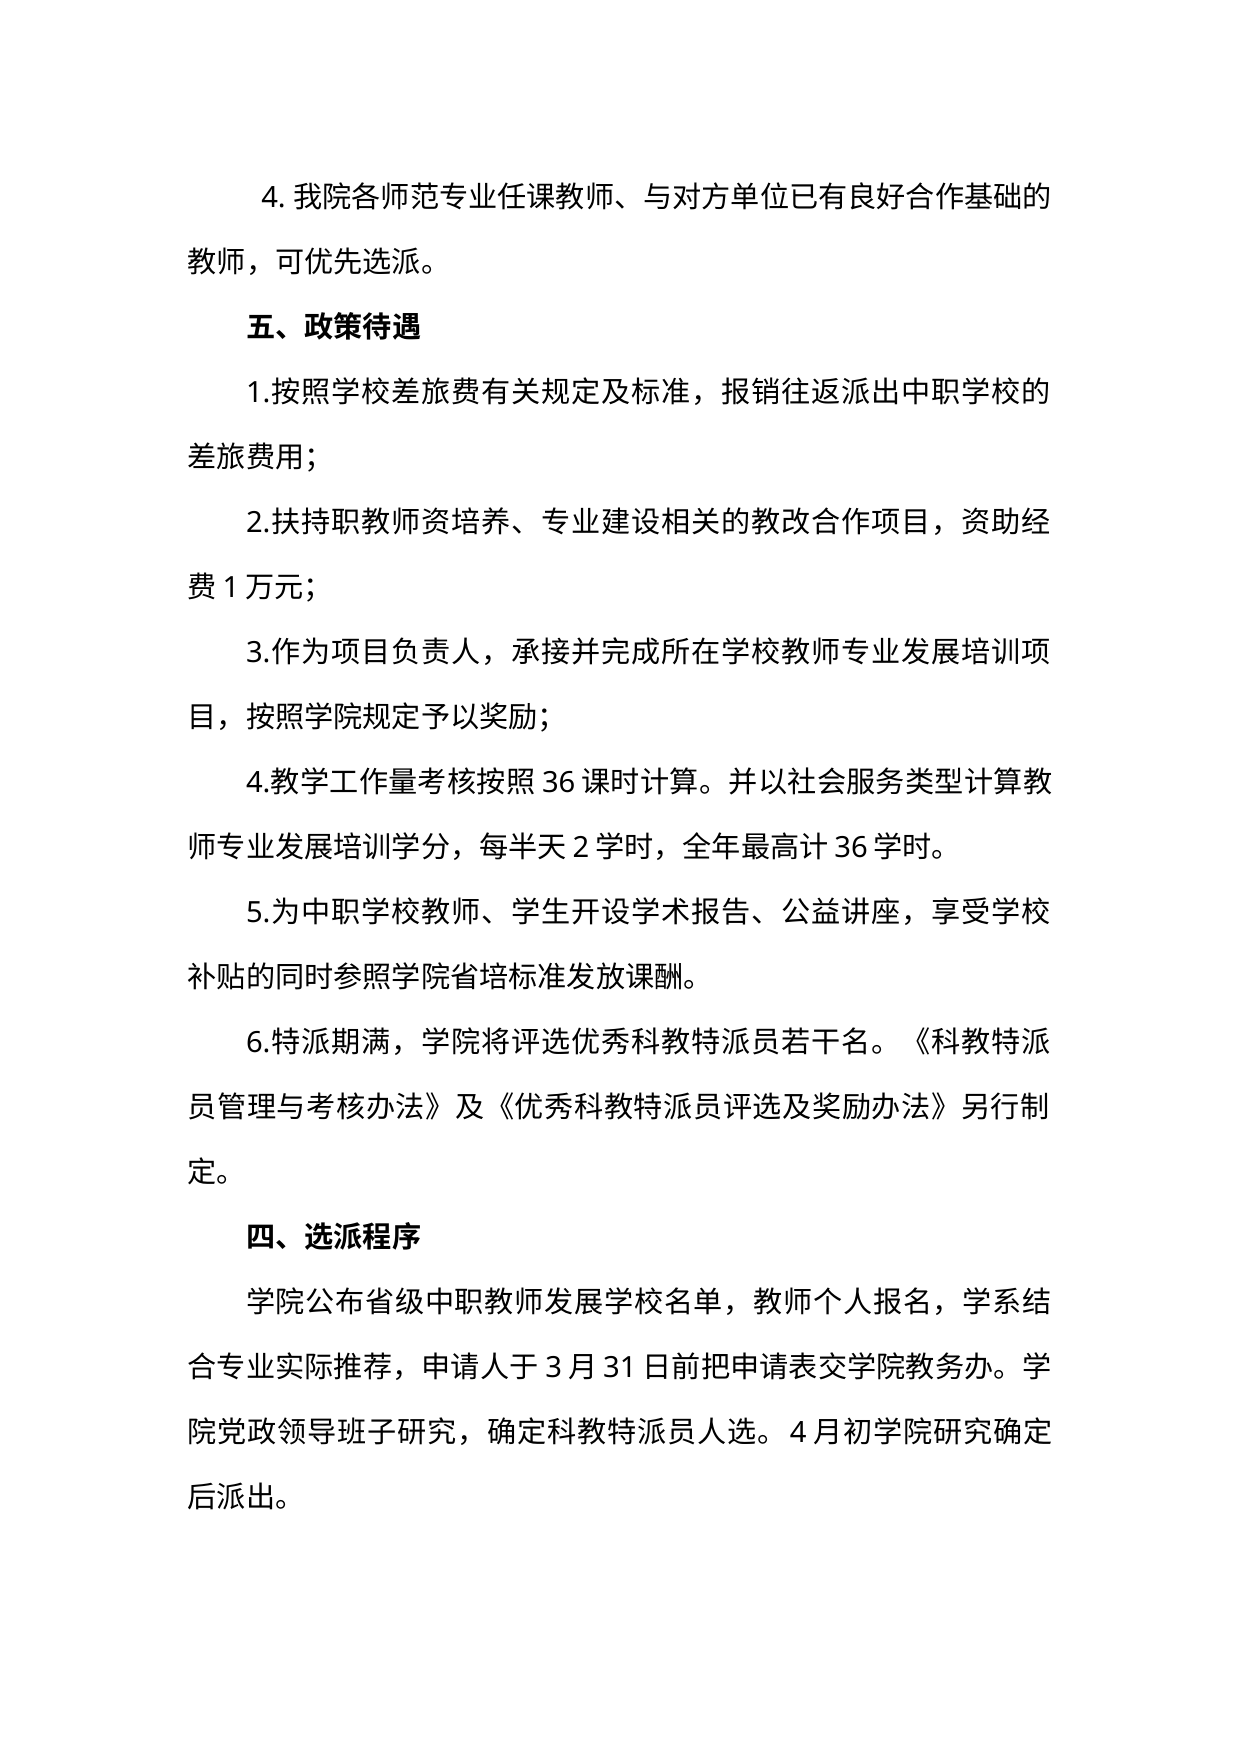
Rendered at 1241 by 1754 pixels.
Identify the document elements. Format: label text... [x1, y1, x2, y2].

text 四、选派程序 [187, 1202, 1053, 1267]
text 五、政策待遇 [187, 292, 1053, 357]
text 学院公布省级中职教师发展学校名单，教师个人报名，学系结合专业实际推荐，申请人于3月31日前把申请表交学院教务办。学院党政领导班子研究，确定科教特派员人选。4月初学院研究确定后派出。 [187, 1267, 1053, 1527]
text 1.按照学校差旅费有关规定及标准，报销往返派出中职学校的差旅费用； [187, 357, 1053, 487]
text 6.特派期满，学院将评选优秀科教特派员若干名。《科教特派员管理与考核办法》及《优秀科教特派员评选及奖励办法》另行制定。 [187, 1007, 1053, 1202]
text 2.扶持职教师资培养、专业建设相关的教改合作项目，资助经费1万元； [187, 487, 1053, 617]
text 3.作为项目负责人，承接并完成所在学校教师专业发展培训项目，按照学院规定予以奖励； [187, 617, 1053, 747]
text 4.教学工作量考核按照36课时计算。并以社会服务类型计算教师专业发展培训学分，每半天2学时，全年最高计36学时。 [187, 747, 1053, 877]
text 4. 我院各师范专业任课教师、与对方单位已有良好合作基础的教师，可优先选派。 [187, 162, 1053, 292]
text 5.为中职学校教师、学生开设学术报告、公益讲座，享受学校补贴的同时参照学院省培标准发放课酬。 [187, 877, 1053, 1007]
